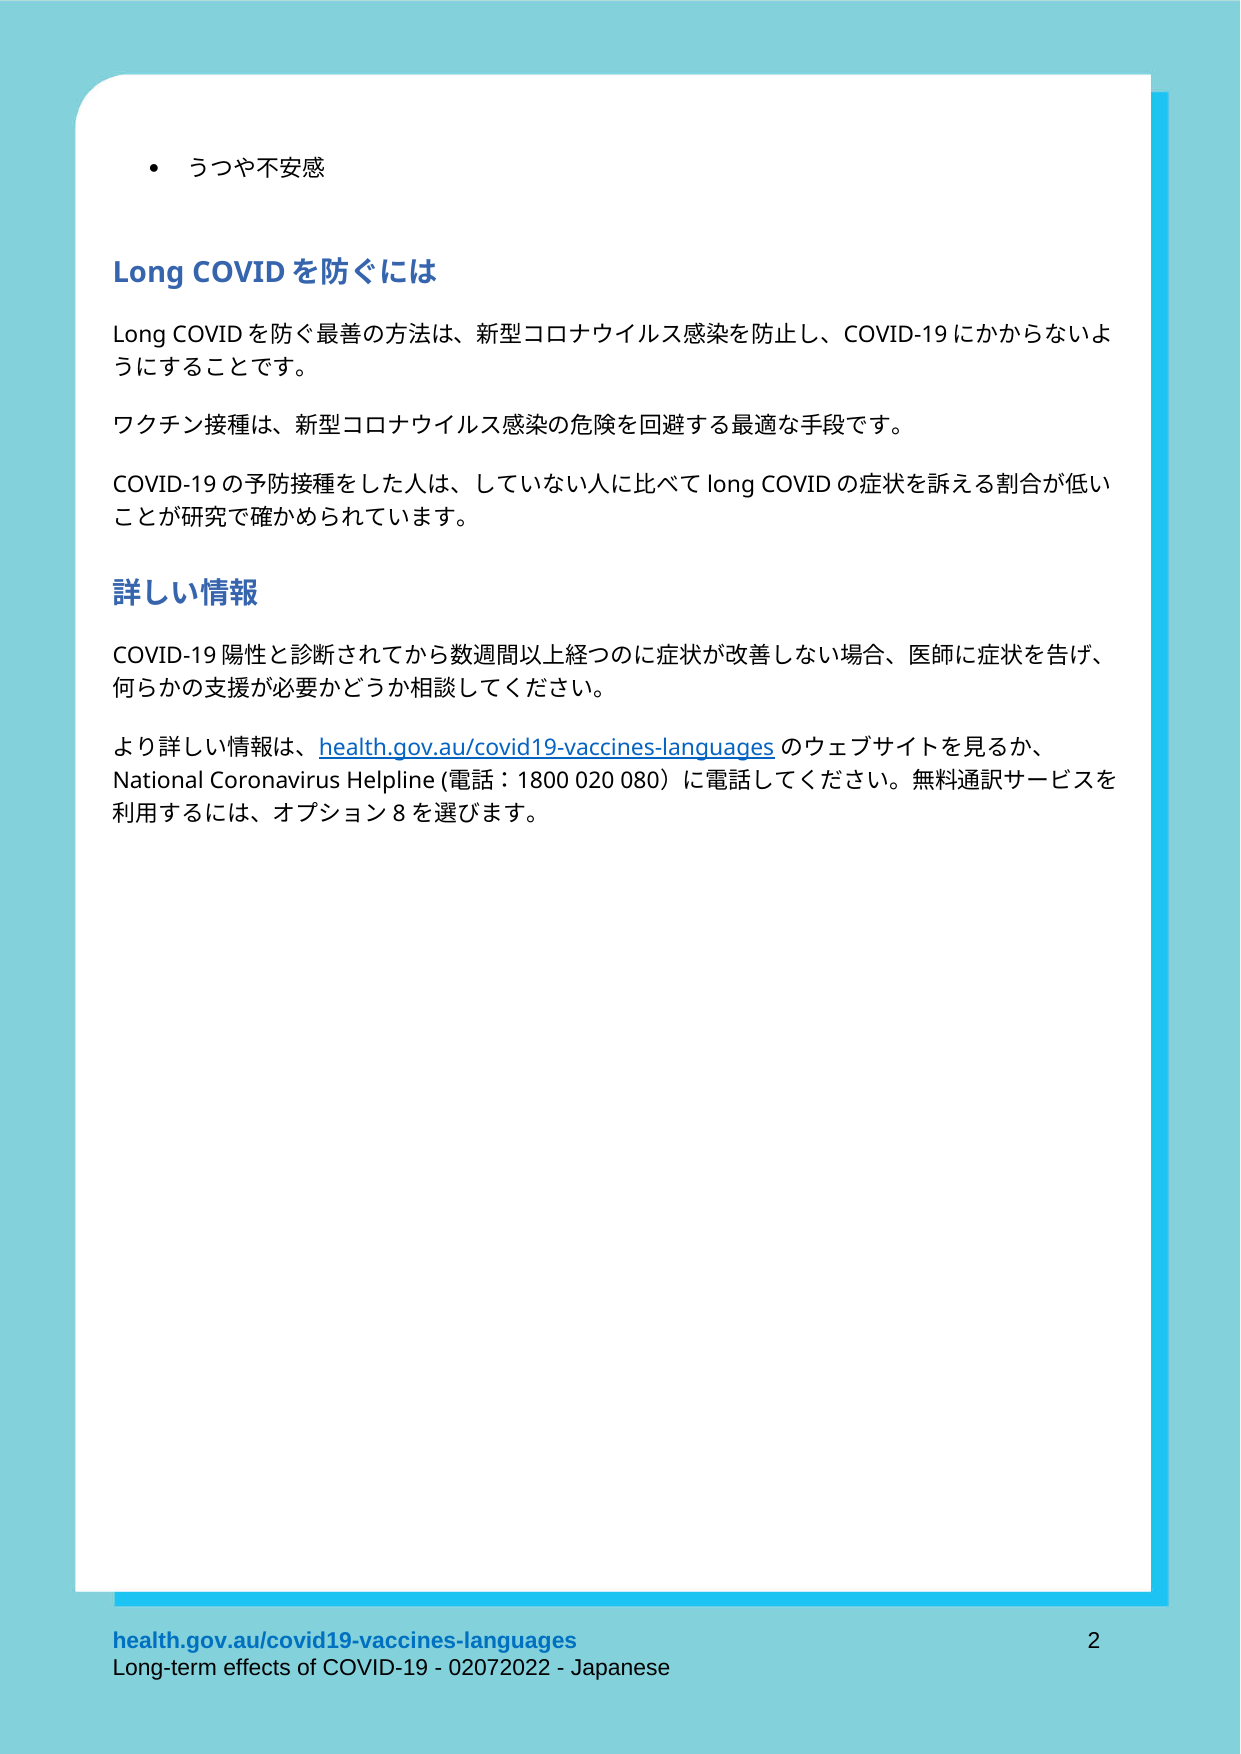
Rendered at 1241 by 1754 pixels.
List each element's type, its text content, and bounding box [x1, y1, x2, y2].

text COVID-19陽性と診断されてから数週間以上経つのに症状が改善しない場合、医師に症状を告げ、何らかの支援が必要かどうか相談してください。 [112, 637, 1128, 703]
text COVID-19の予防接種をした人は、していない人に比べてlong COVIDの症状を訴える割合が低いことが研究で確かめられています。 [112, 466, 1128, 532]
text ワクチン接種は、新型コロナウイルス感染の危険を回避する最適な手段です。 [112, 407, 1128, 441]
subtitle Long COVIDを防ぐには [112, 248, 1128, 291]
text Long COVIDを防ぐ最善の方法は、新型コロナウイルス感染を防止し、COVID-19にかからないようにすることです。 [112, 316, 1128, 382]
picture [0, 0, 1241, 1754]
list うつや不安感 [150, 150, 1128, 183]
subtitle 詳しい情報 [112, 569, 1128, 612]
text より詳しい情報は、health.gov.au/covid19-vaccines-languages のウェブサイトを見るか、National Coronavirus Helpline (電話：1800 020 080）に電話してください。無料通訳サービスを利用するには、オプション 8 を選びます。 [112, 728, 1128, 828]
